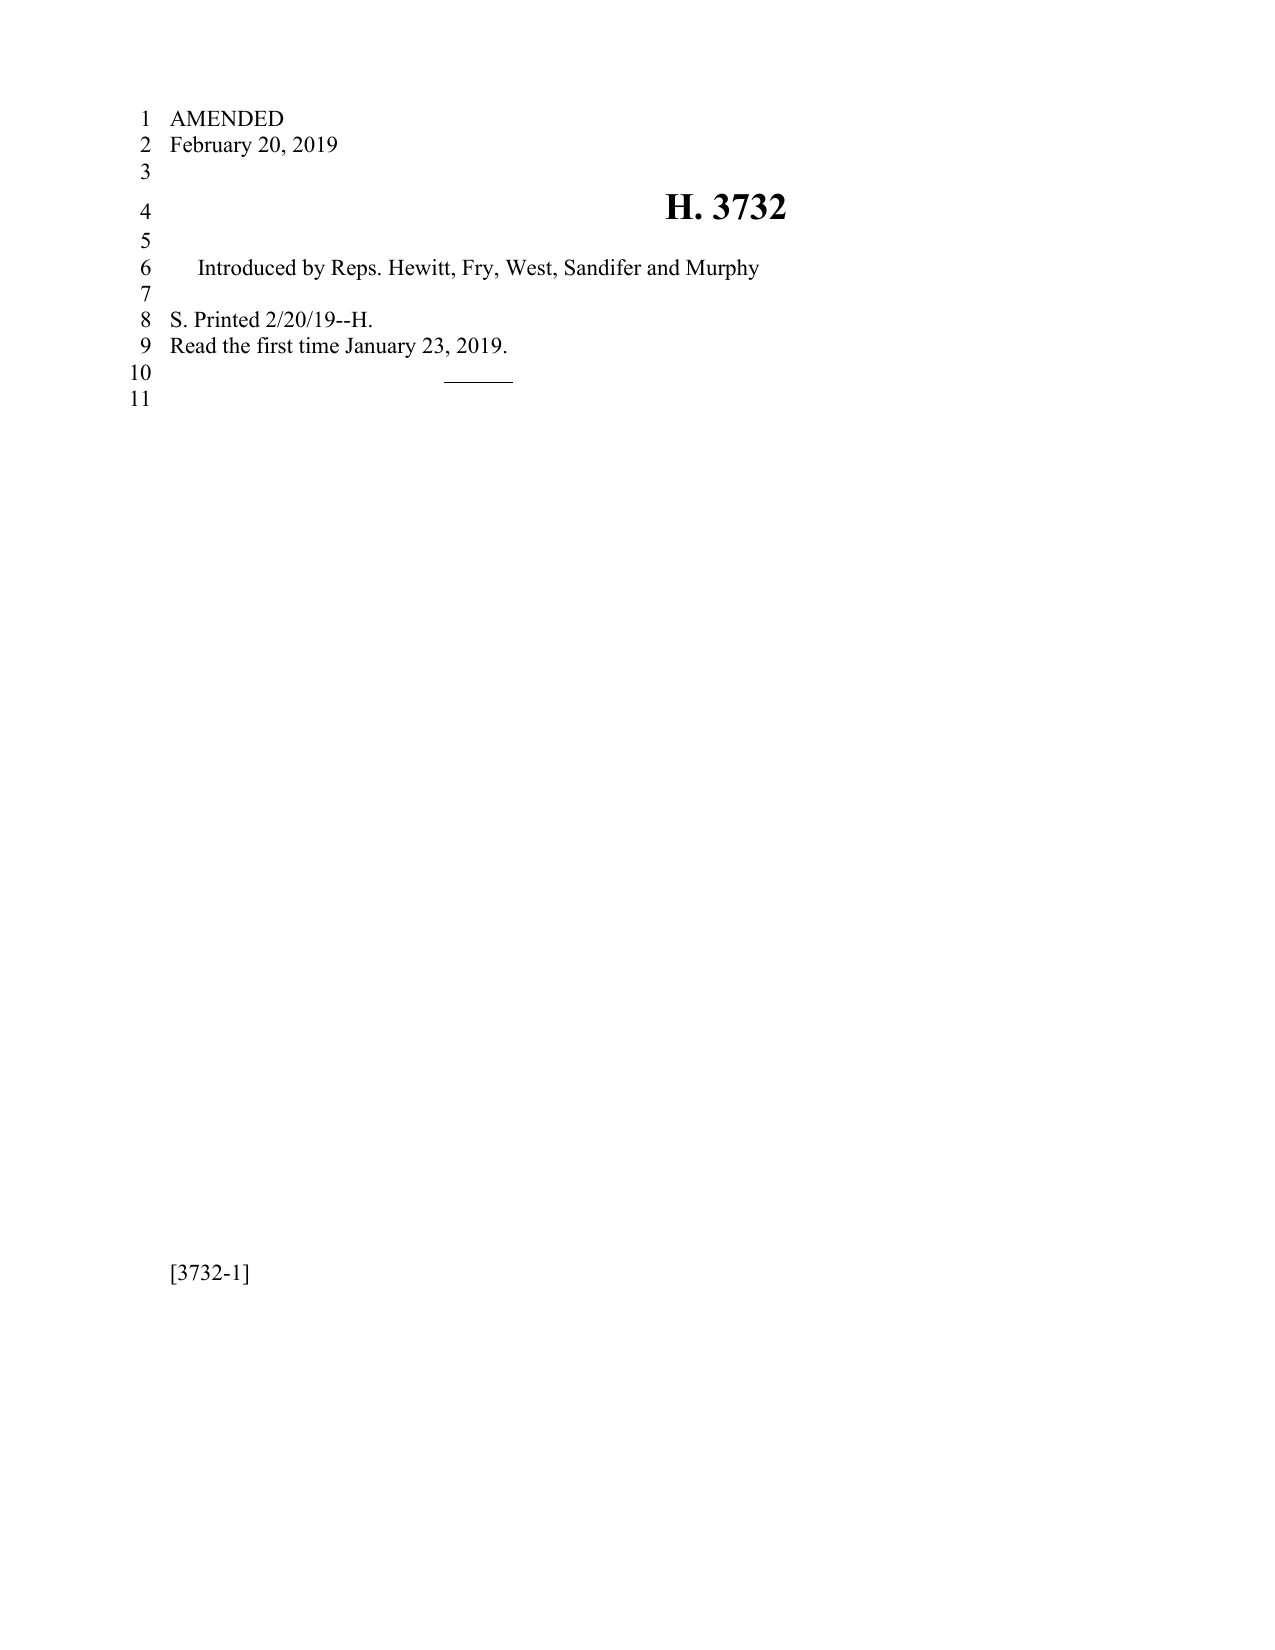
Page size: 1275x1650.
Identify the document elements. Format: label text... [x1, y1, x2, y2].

text February 20, 2019 [169, 131, 787, 158]
text S. Printed 2/20/19--H. [169, 306, 787, 333]
text Introduced by Reps. Hewitt, Fry, West, Sandifer and Murphy [169, 253, 787, 280]
text AMENDED [169, 105, 787, 131]
text Read the first time January 23, 2019. [169, 333, 787, 359]
text H. 3732 [169, 184, 787, 227]
